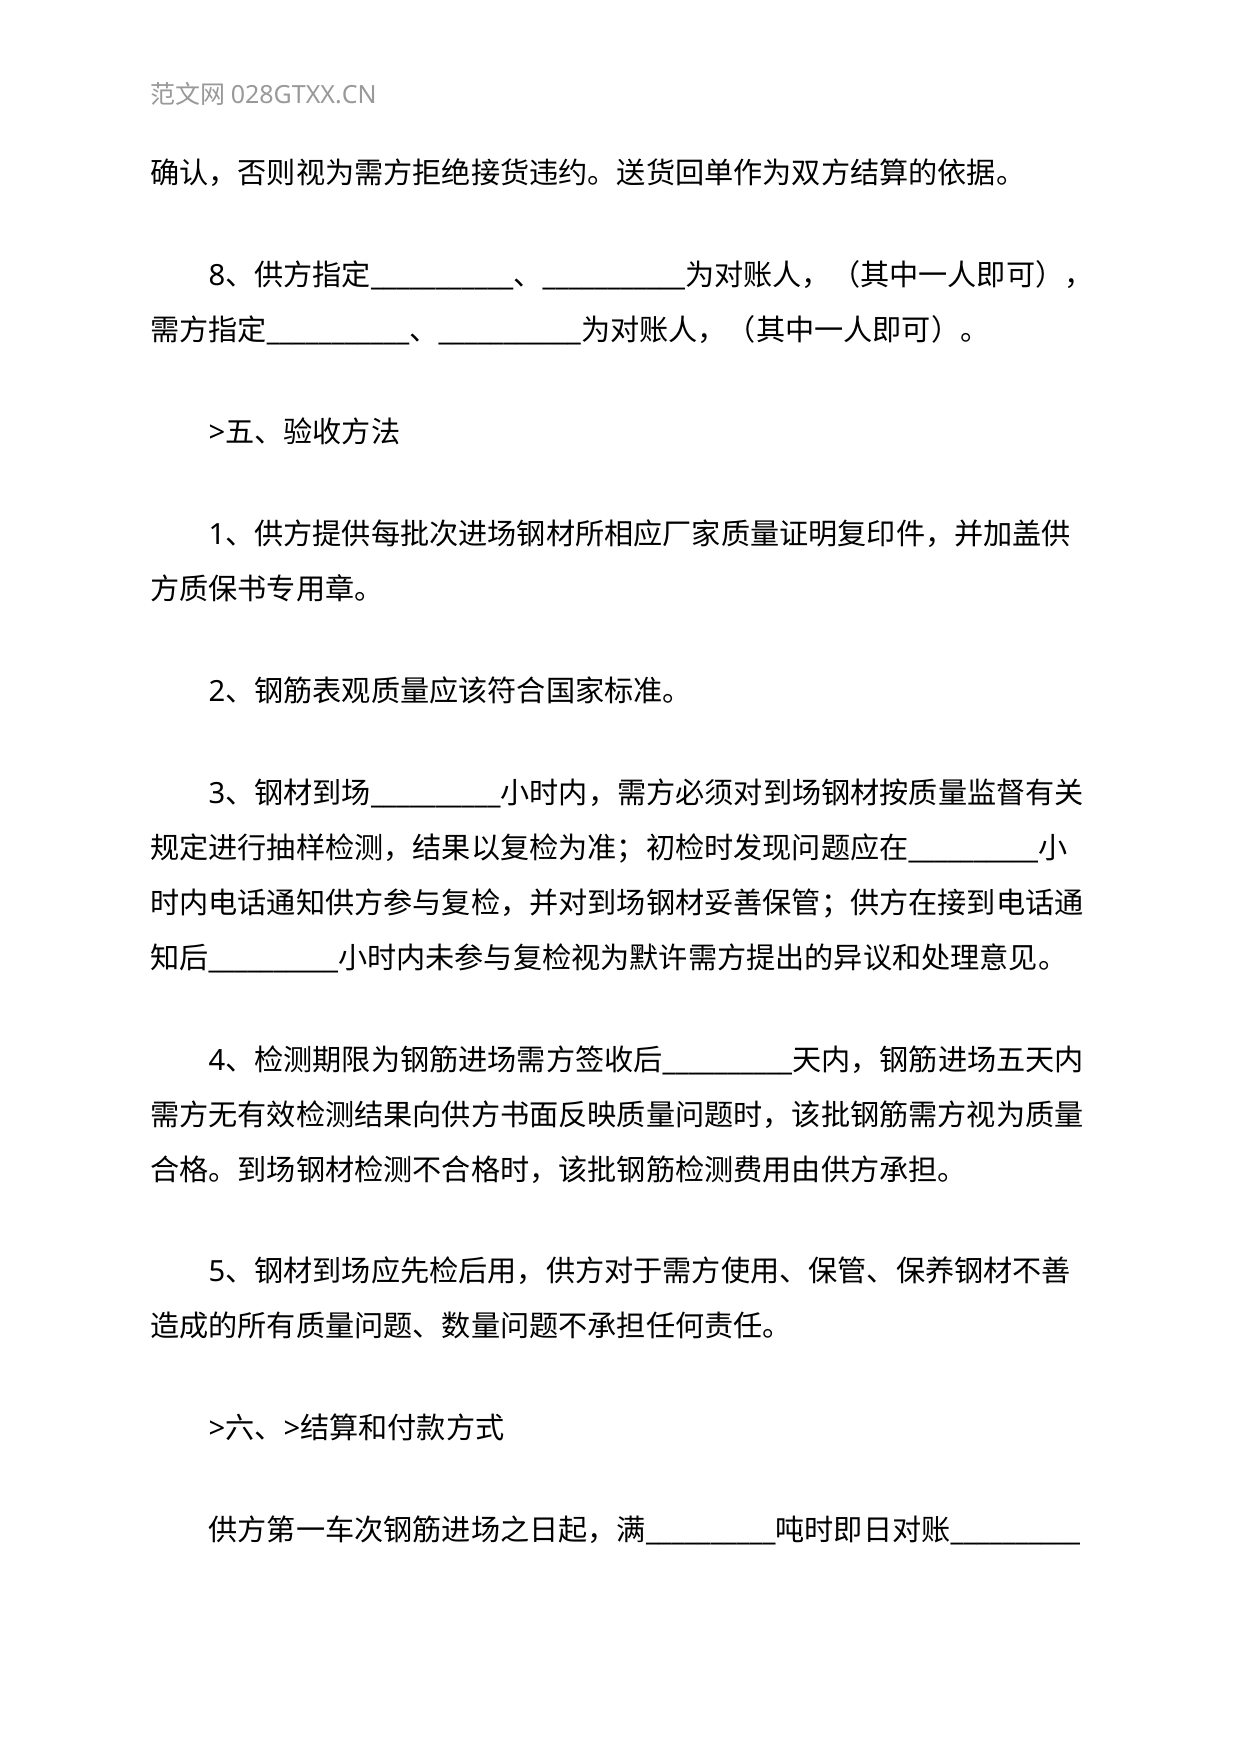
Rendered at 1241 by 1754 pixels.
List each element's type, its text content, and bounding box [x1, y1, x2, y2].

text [150, 1507, 1090, 1549]
text 1、供方提供每批次进场钢材所相应厂家质量证明复印件，并加盖供方质保书专用章。 [150, 511, 1090, 608]
text 5、钢材到场应先检后用，供方对于需方使用、保管、保养钢材不善造成的所有质量问题、数量问题不承担任何责任。 [150, 1248, 1090, 1345]
text >六、>结算和付款方式 [150, 1405, 1090, 1447]
text 8、供方指定___________、___________为对账人，（其中一人即可），需方指定___________、___________为对账人，（其中一人即可）。 [150, 252, 1090, 349]
text 4、检测期限为钢筋进场需方签收后__________天内，钢筋进场五天内需方无有效检测结果向供方书面反映质量问题时，该批钢筋需方视为质量合格。到场钢材检测不合格时，该批钢筋检测费用由供方承担。 [150, 1036, 1090, 1188]
text 2、钢筋表观质量应该符合国家标准。 [150, 667, 1090, 710]
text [150, 150, 1090, 192]
text 3、钢材到场__________小时内，需方必须对到场钢材按质量监督有关规定进行抽样检测，结果以复检为准；初检时发现问题应在__________小时内电话通知供方参与复检，并对到场钢材妥善保管；供方在接到电话通知后__________小时内未参与复检视为默许需方提出的异议和处理意见。 [150, 769, 1090, 977]
text >五、验收方法 [150, 409, 1090, 451]
